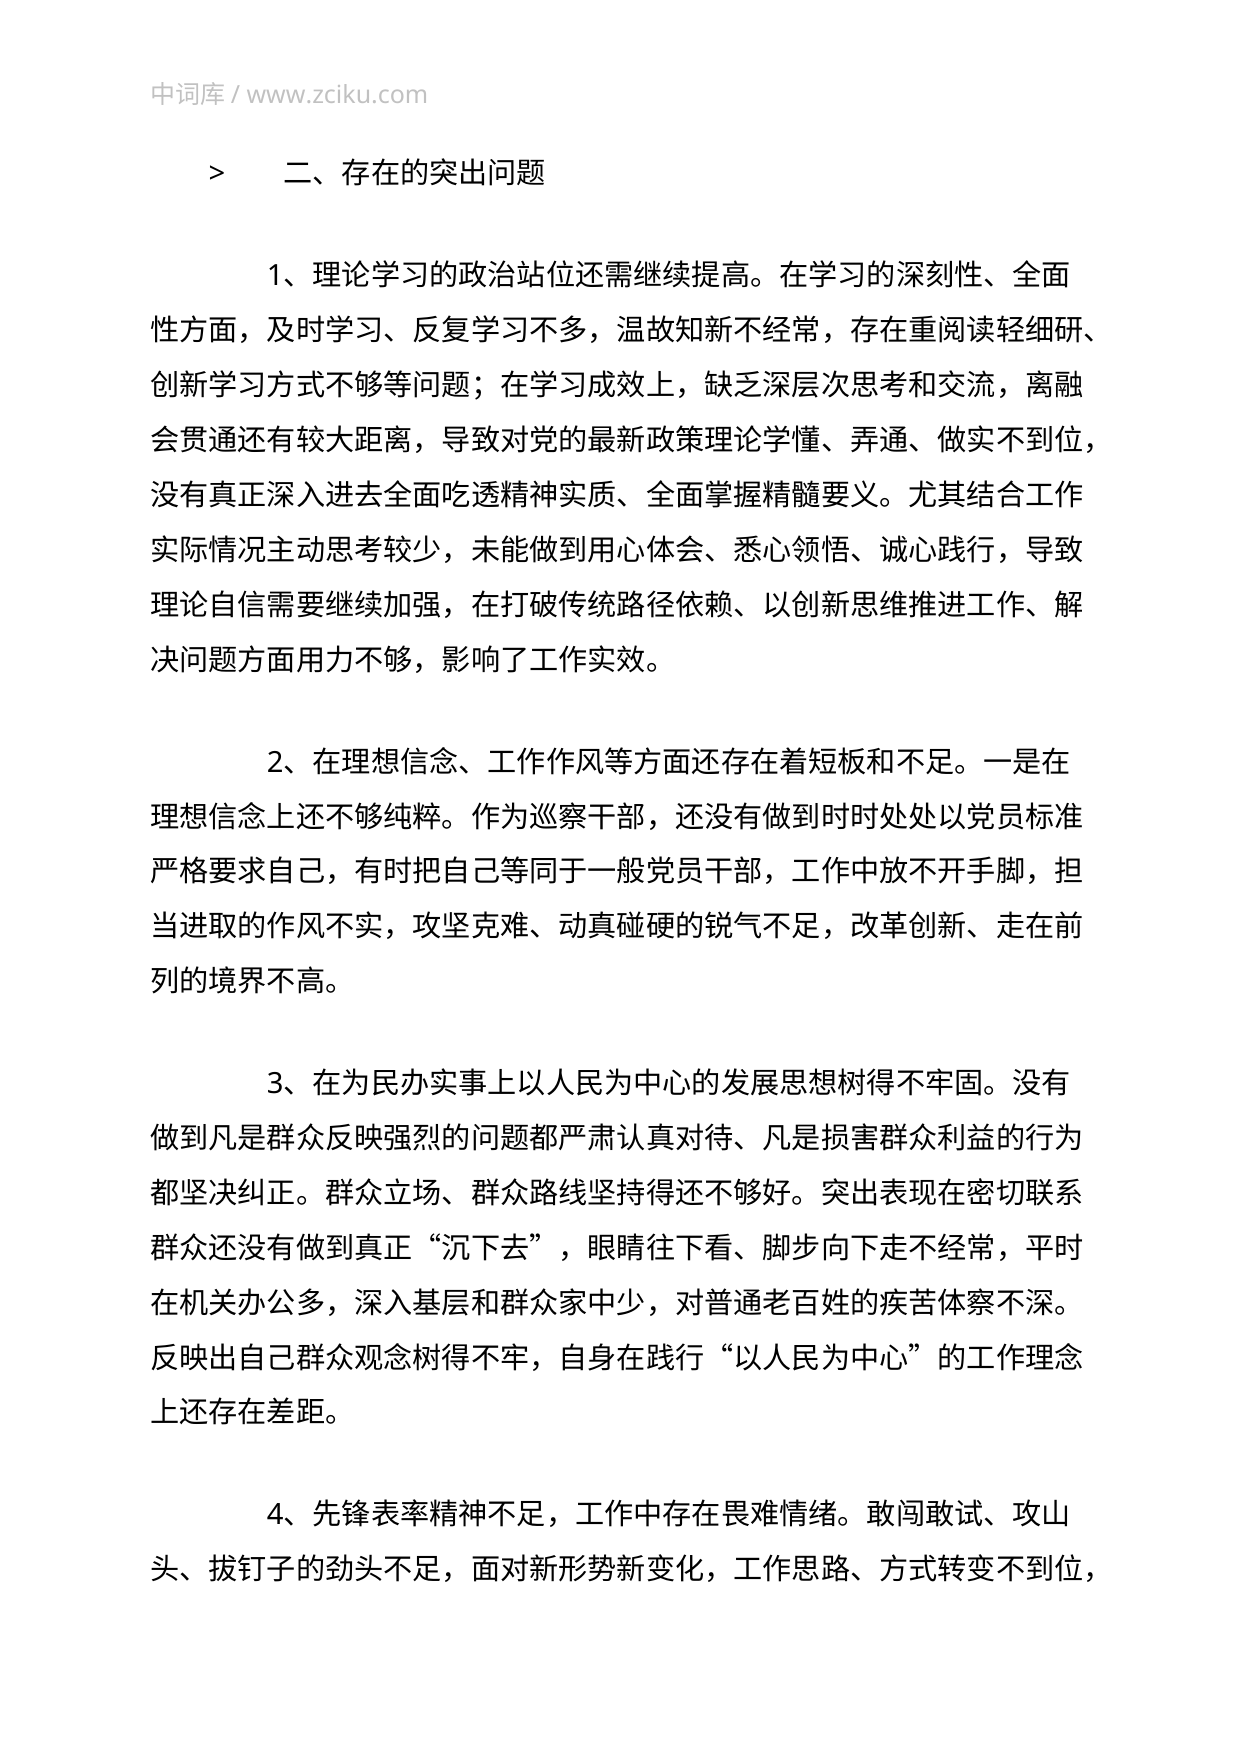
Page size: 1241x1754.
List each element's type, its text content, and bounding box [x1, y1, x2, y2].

text > 二、存在的突出问题 [150, 150, 1090, 192]
text 3、在为民办实事上以人民为中心的发展思想树得不牢固。没有做到凡是群众反映强烈的问题都严肃认真对待、凡是损害群众利益的行为都坚决纠正。群众立场、群众路线坚持得还不够好。突出表现在密切联系群众还没有做到真正“沉下去”，眼睛往下看、脚步向下走不经常，平时在机关办公多，深入基层和群众家中少，对普通老百姓的疾苦体察不深。反映出自己群众观念树得不牢，自身在践行“以人民为中心”的工作理念上还存在差距。 [150, 1059, 1090, 1431]
text 2、在理想信念、工作作风等方面还存在着短板和不足。一是在理想信念上还不够纯粹。作为巡察干部，还没有做到时时处处以党员标准严格要求自己，有时把自己等同于一般党员干部，工作中放不开手脚，担当进取的作风不实，攻坚克难、动真碰硬的锐气不足，改革创新、走在前列的境界不高。 [150, 738, 1090, 1000]
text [150, 1491, 1090, 1588]
text 1、理论学习的政治站位还需继续提高。在学习的深刻性、全面性方面，及时学习、反复学习不多，温故知新不经常，存在重阅读轻细研、创新学习方式不够等问题；在学习成效上，缺乏深层次思考和交流，离融会贯通还有较大距离，导致对党的最新政策理论学懂、弄通、做实不到位，没有真正深入进去全面吃透精神实质、全面掌握精髓要义。尤其结合工作实际情况主动思考较少，未能做到用心体会、悉心领悟、诚心践行，导致理论自信需要继续加强，在打破传统路径依赖、以创新思维推进工作、解决问题方面用力不够，影响了工作实效。 [150, 252, 1090, 679]
